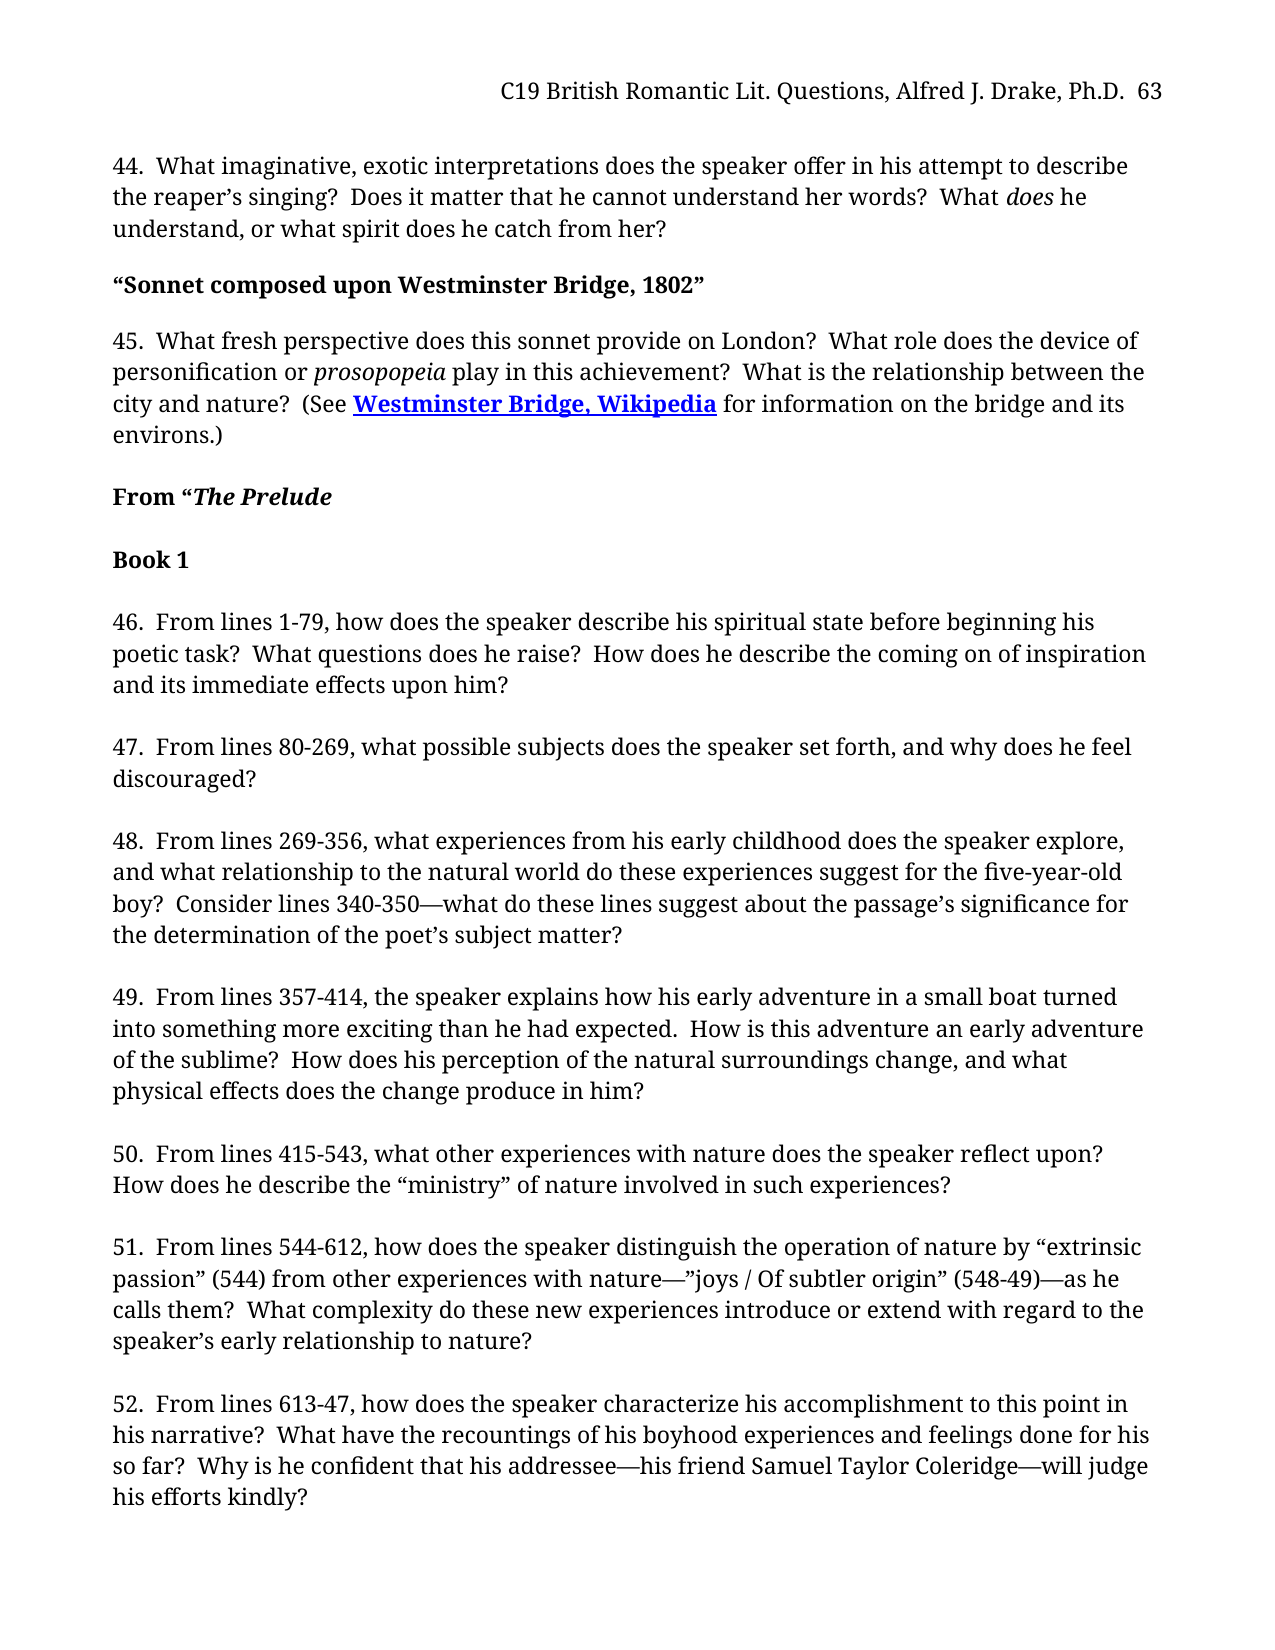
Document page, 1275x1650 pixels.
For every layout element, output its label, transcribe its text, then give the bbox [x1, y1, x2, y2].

text 45. What fresh perspective does this sonnet provide on London? What role does the device of personification or prosopopeia play in this achievement? What is the relationship between the city and nature? (See Westminster Bridge, Wikipedia for information on the bridge and its environs.) [112, 325, 1162, 450]
text 44. What imaginative, exotic interpretations does the speaker offer in his attempt to describe the reaper’s singing? Does it matter that he cannot understand her words? What does he understand, or what spirit does he catch from her? [112, 150, 1162, 244]
text Book 1 [112, 544, 1162, 575]
text 48. From lines 269-356, what experiences from his early childhood does the speaker explore, and what relationship to the natural world do these experiences suggest for the five-year-old boy? Consider lines 340-350—what do these lines suggest about the passage’s significance for the determination of the poet’s subject matter? [112, 825, 1162, 950]
text “Sonnet composed upon Westminster Bridge, 1802” [112, 269, 1162, 300]
text 50. From lines 415-543, what other experiences with nature does the speaker reflect upon? How does he describe the “ministry” of nature involved in such experiences? [112, 1137, 1162, 1200]
text 52. From lines 613-47, how does the speaker characterize his accomplishment to this point in his narrative? What have the recountings of his boyhood experiences and feelings done for his so far? Why is he confident that his addressee—his friend Samuel Taylor Coleridge—will judge his efforts kindly? [112, 1387, 1162, 1512]
text 49. From lines 357-414, the speaker explains how his early adventure in a small boat turned into something more exciting than he had expected. How is this adventure an early adventure of the sublime? How does his perception of the natural surroundings change, and what physical effects does the change produce in him? [112, 981, 1162, 1106]
text 51. From lines 544-612, how does the speaker distinguish the operation of nature by “extrinsic passion” (544) from other experiences with nature—”joys / Of subtler origin” (548-49)—as he calls them? What complexity do these new experiences introduce or extend with regard to the speaker’s early relationship to nature? [112, 1231, 1162, 1356]
text 46. From lines 1-79, how does the speaker describe his spiritual state before beginning his poetic task? What questions does he raise? How does he describe the coming on of inspiration and its immediate effects upon him? [112, 606, 1162, 700]
text 47. From lines 80-269, what possible subjects does the speaker set forth, and why does he feel discouraged? [112, 731, 1162, 794]
text From “The Prelude [112, 481, 1162, 512]
